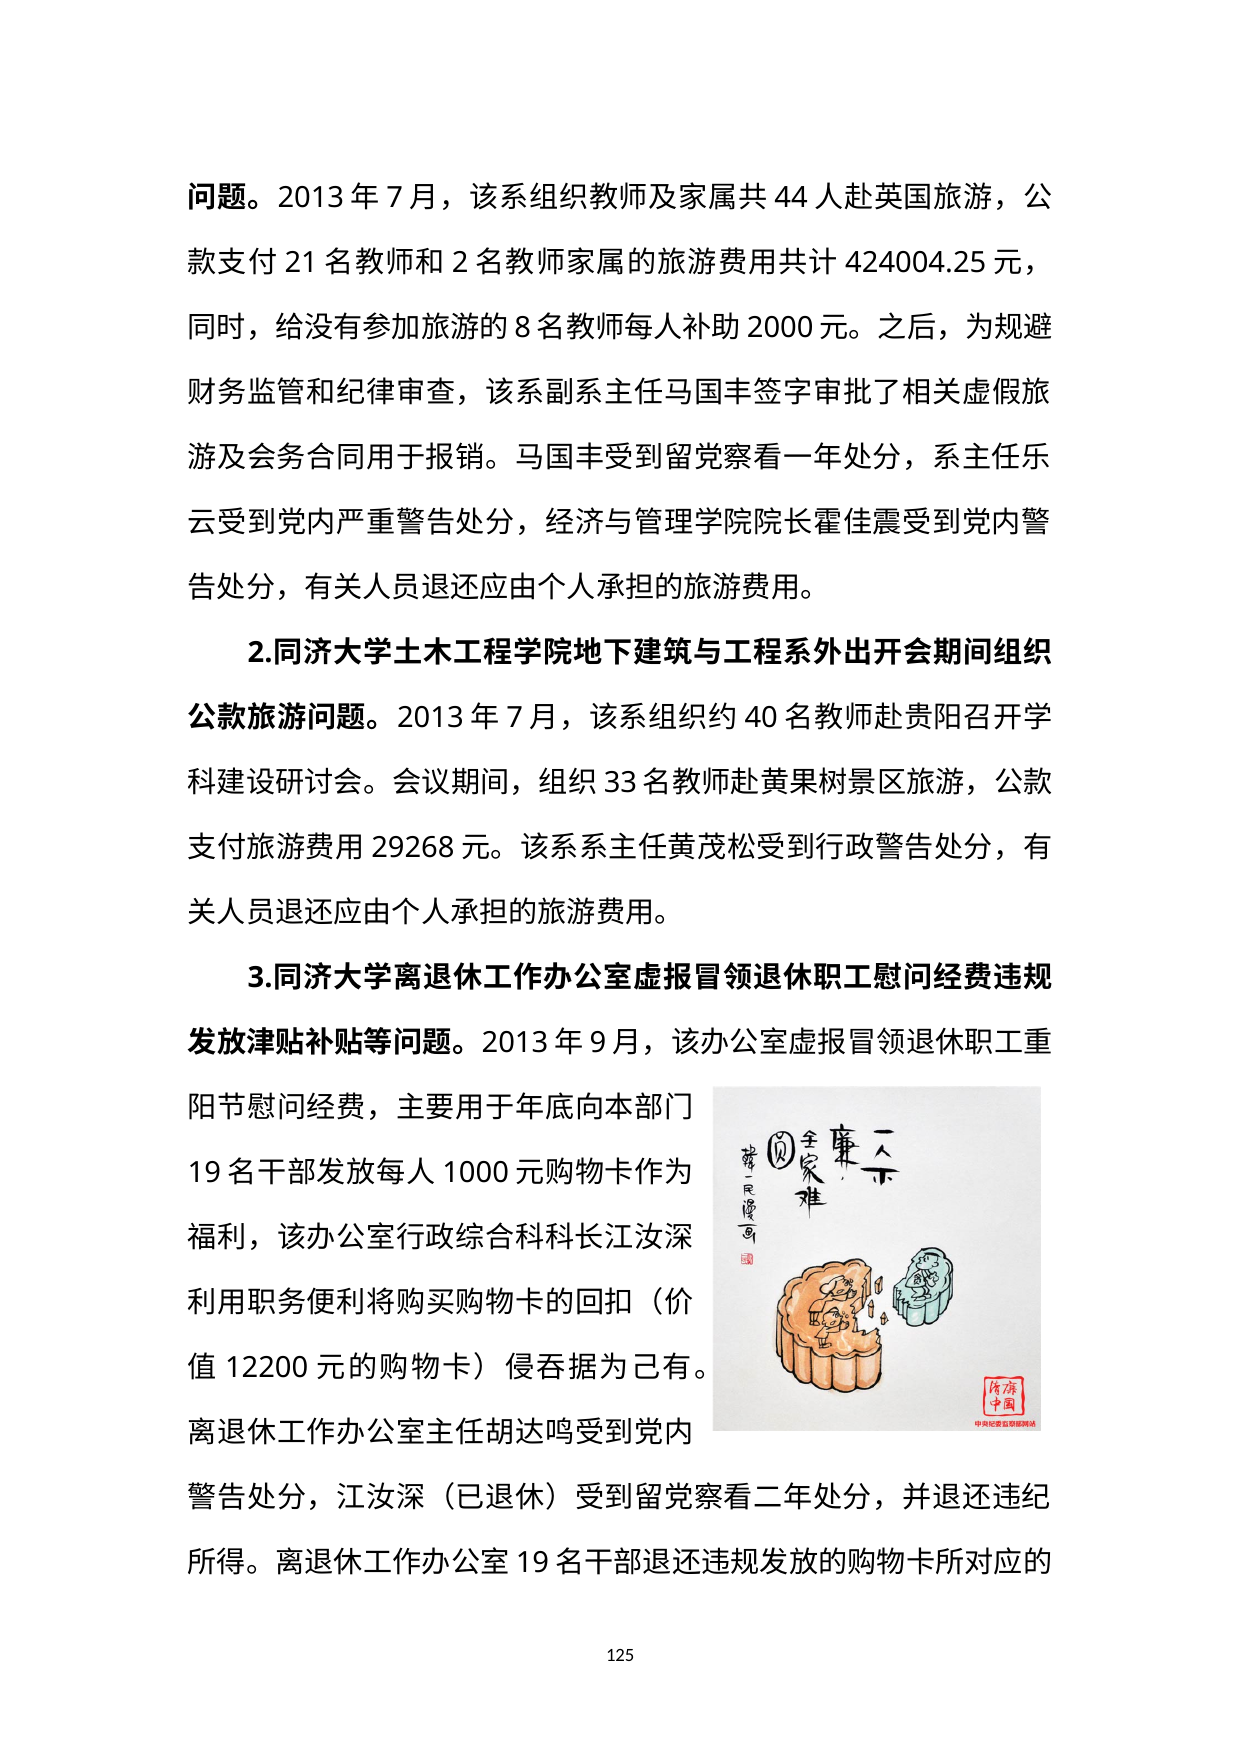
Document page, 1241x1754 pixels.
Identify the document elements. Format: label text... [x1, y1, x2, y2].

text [187, 162, 1053, 617]
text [187, 942, 1053, 1592]
text 2.同济大学土木工程学院地下建筑与工程系外出开会期间组织公款旅游问题。2013年7月，该系组织约40名教师赴贵阳召开学科建设研讨会。会议期间，组织33名教师赴黄果树景区旅游，公款支付旅游费用29268元。该系系主任黄茂松受到行政警告处分，有关人员退还应由个人承担的旅游费用。 [187, 617, 1053, 942]
picture [712, 1086, 1041, 1431]
